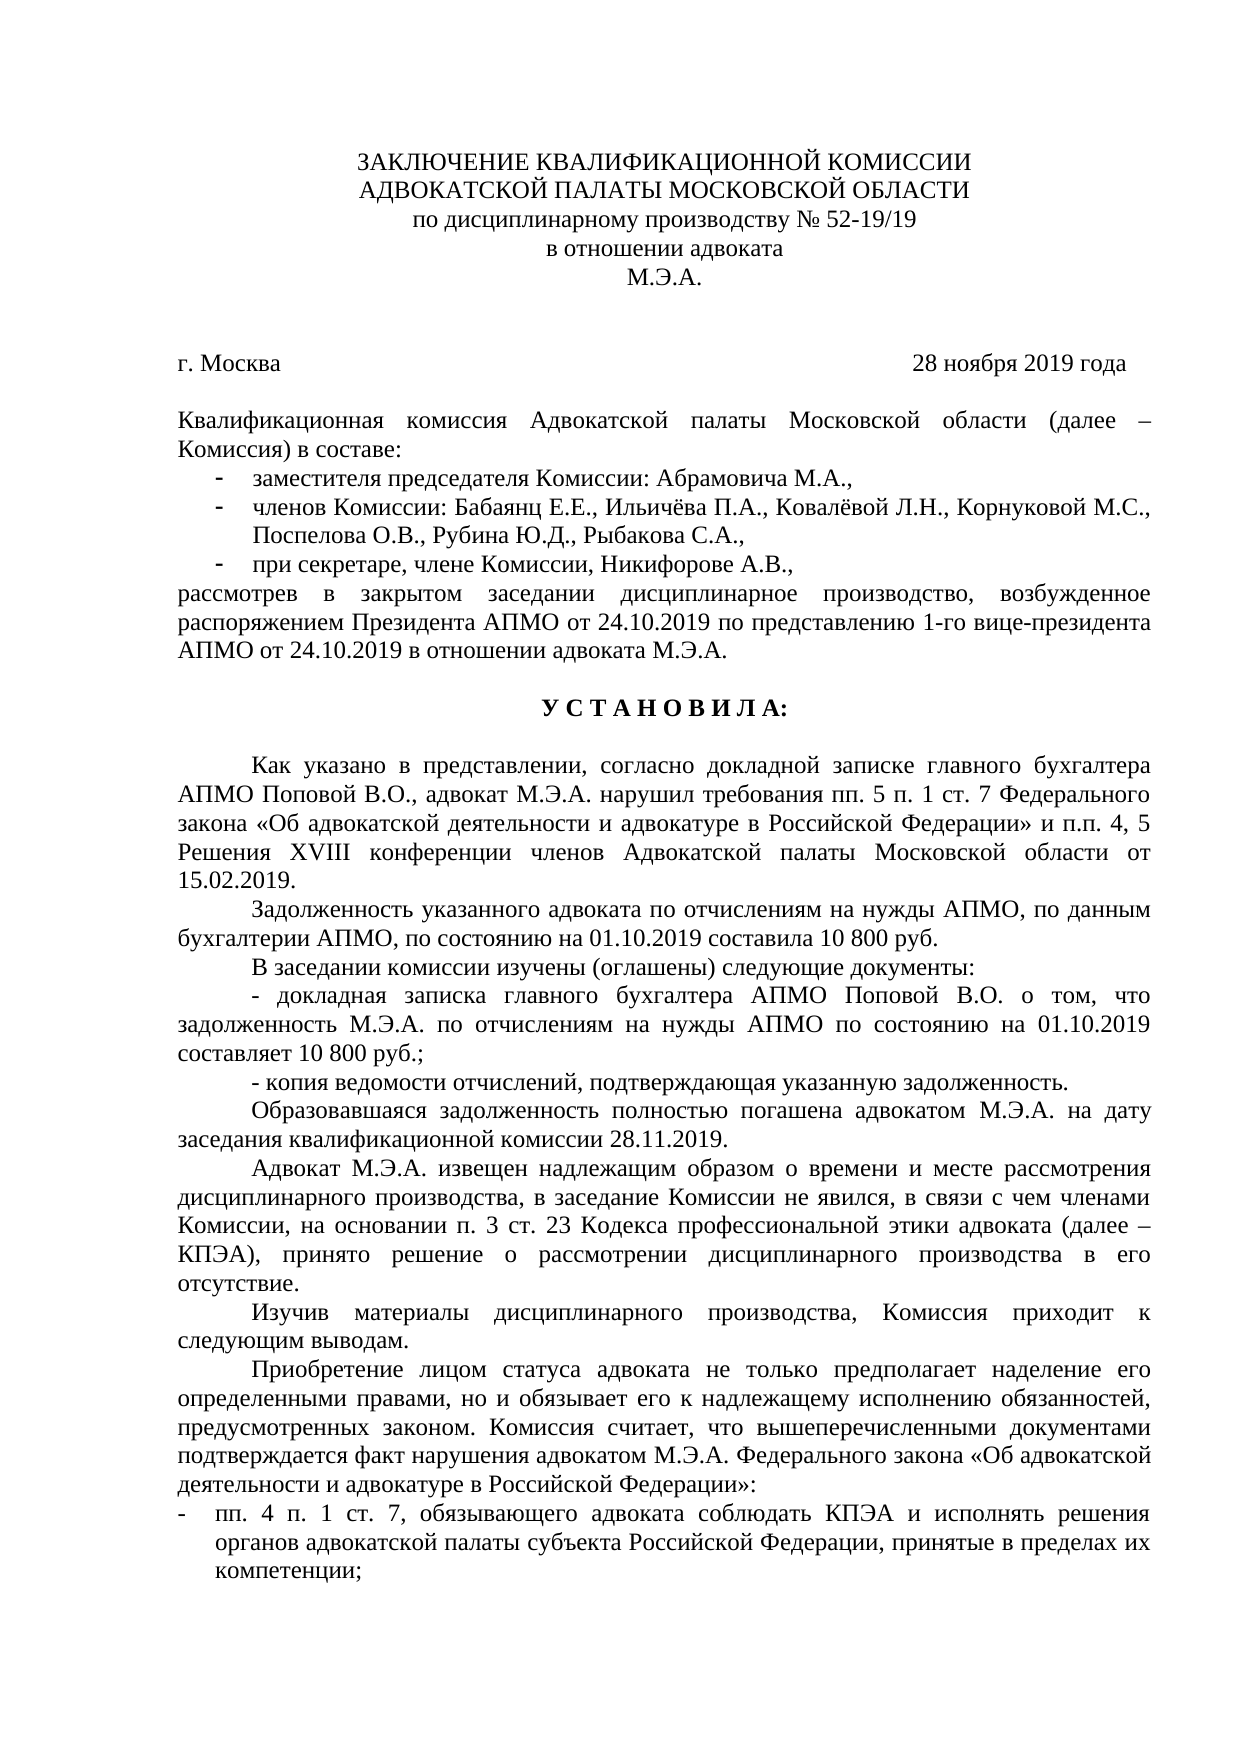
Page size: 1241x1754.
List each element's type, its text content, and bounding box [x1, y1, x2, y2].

text Квалификационная комиссия Адвокатской палаты Московской области (далее – Комиссия) в составе: [177, 406, 1152, 463]
text АДВОКАТСКОЙ ПАЛАТЫ МОСКОВСКОЙ ОБЛАСТИ [177, 176, 1152, 204]
text М.Э.А. [177, 262, 1152, 291]
text Как указано в представлении, согласно докладной записке главного бухгалтера АПМО Поповой В.О., адвокат М.Э.А. нарушил требования пп. 5 п. 1 ст. 7 Федерального закона «Об адвокатской деятельности и адвокатуре в Российской Федерации» и п.п. 4, 5 Решения XVIII конференции членов Адвокатской палаты Московской области от 15.02.2019. [177, 751, 1152, 894]
text рассмотрев в закрытом заседании дисциплинарное производство, возбужденное распоряжением Президента АПМО от 24.10.2019 по представлению 1-го вице-президента АПМО от 24.10.2019 в отношении адвоката М.Э.А. [177, 578, 1152, 664]
text У С Т А Н О В И Л А: [177, 693, 1152, 722]
text Адвокат М.Э.А. извещен надлежащим образом о времени и месте рассмотрения дисциплинарного производства, в заседание Комиссии не явился, в связи с чем членами Комиссии, на основании п. 3 ст. 23 Кодекса профессиональной этики адвоката (далее – КПЭА), принято решение о рассмотрении дисциплинарного производства в его отсутствие. [177, 1153, 1152, 1297]
list членов Комиссии: Бабаянц Е.Е., Ильичёва П.А., Ковалёвой Л.Н., Корнуковой М.С., Поспелова О.В., Рубина Ю.Д., Рыбакова С.А., [215, 492, 1152, 549]
list при секретаре, члене Комиссии, Никифорове А.В., [215, 549, 1152, 578]
list пп. 4 п. 1 ст. 7, обязывающего адвоката соблюдать КПЭА и исполнять решения органов адвокатской палаты субъекта Российской Федерации, принятые в пределах их компетенции; [177, 1498, 1152, 1584]
text Изучив материалы дисциплинарного производства, Комиссия приходит к следующим выводам. [177, 1297, 1152, 1354]
text Задолженность указанного адвоката по отчислениям на нужды АПМО, по данным бухгалтерии АПМО, по состоянию на 01.10.2019 составила 10 800 руб. [177, 894, 1152, 952]
text г. Москва 28 ноября 2019 года [177, 348, 1152, 377]
text по дисциплинарному производству № 52-19/19 [177, 204, 1152, 233]
text Образовавшаяся задолженность полностью погашена адвокатом М.Э.А. на дату заседания квалификационной комиссии 28.11.2019. [177, 1096, 1152, 1153]
text в отношении адвоката [177, 233, 1152, 262]
text - докладная записка главного бухгалтера АПМО Поповой В.О. о том, что задолженность М.Э.А. по отчислениям на нужды АПМО по состоянию на 01.10.2019 составляет 10 800 руб.; [177, 981, 1152, 1067]
text В заседании комиссии изучены (оглашены) следующие документы: [177, 952, 1152, 981]
text Приобретение лицом статуса адвоката не только предполагает наделение его определенными правами, но и обязывает его к надлежащему исполнению обязанностей, предусмотренных законом. Комиссия считает, что вышеперечисленными документами подтверждается факт нарушения адвокатом М.Э.А. Федерального закона «Об адвокатской деятельности и адвокатуре в Российской Федерации»: [177, 1354, 1152, 1498]
text ЗАКЛЮЧЕНИЕ КВАЛИФИКАЦИОННОЙ КОМИССИИ [177, 147, 1152, 176]
text - копия ведомости отчислений, подтверждающая указанную задолженность. [177, 1067, 1152, 1096]
list заместителя председателя Комиссии: Абрамовича М.А., [215, 463, 1152, 492]
